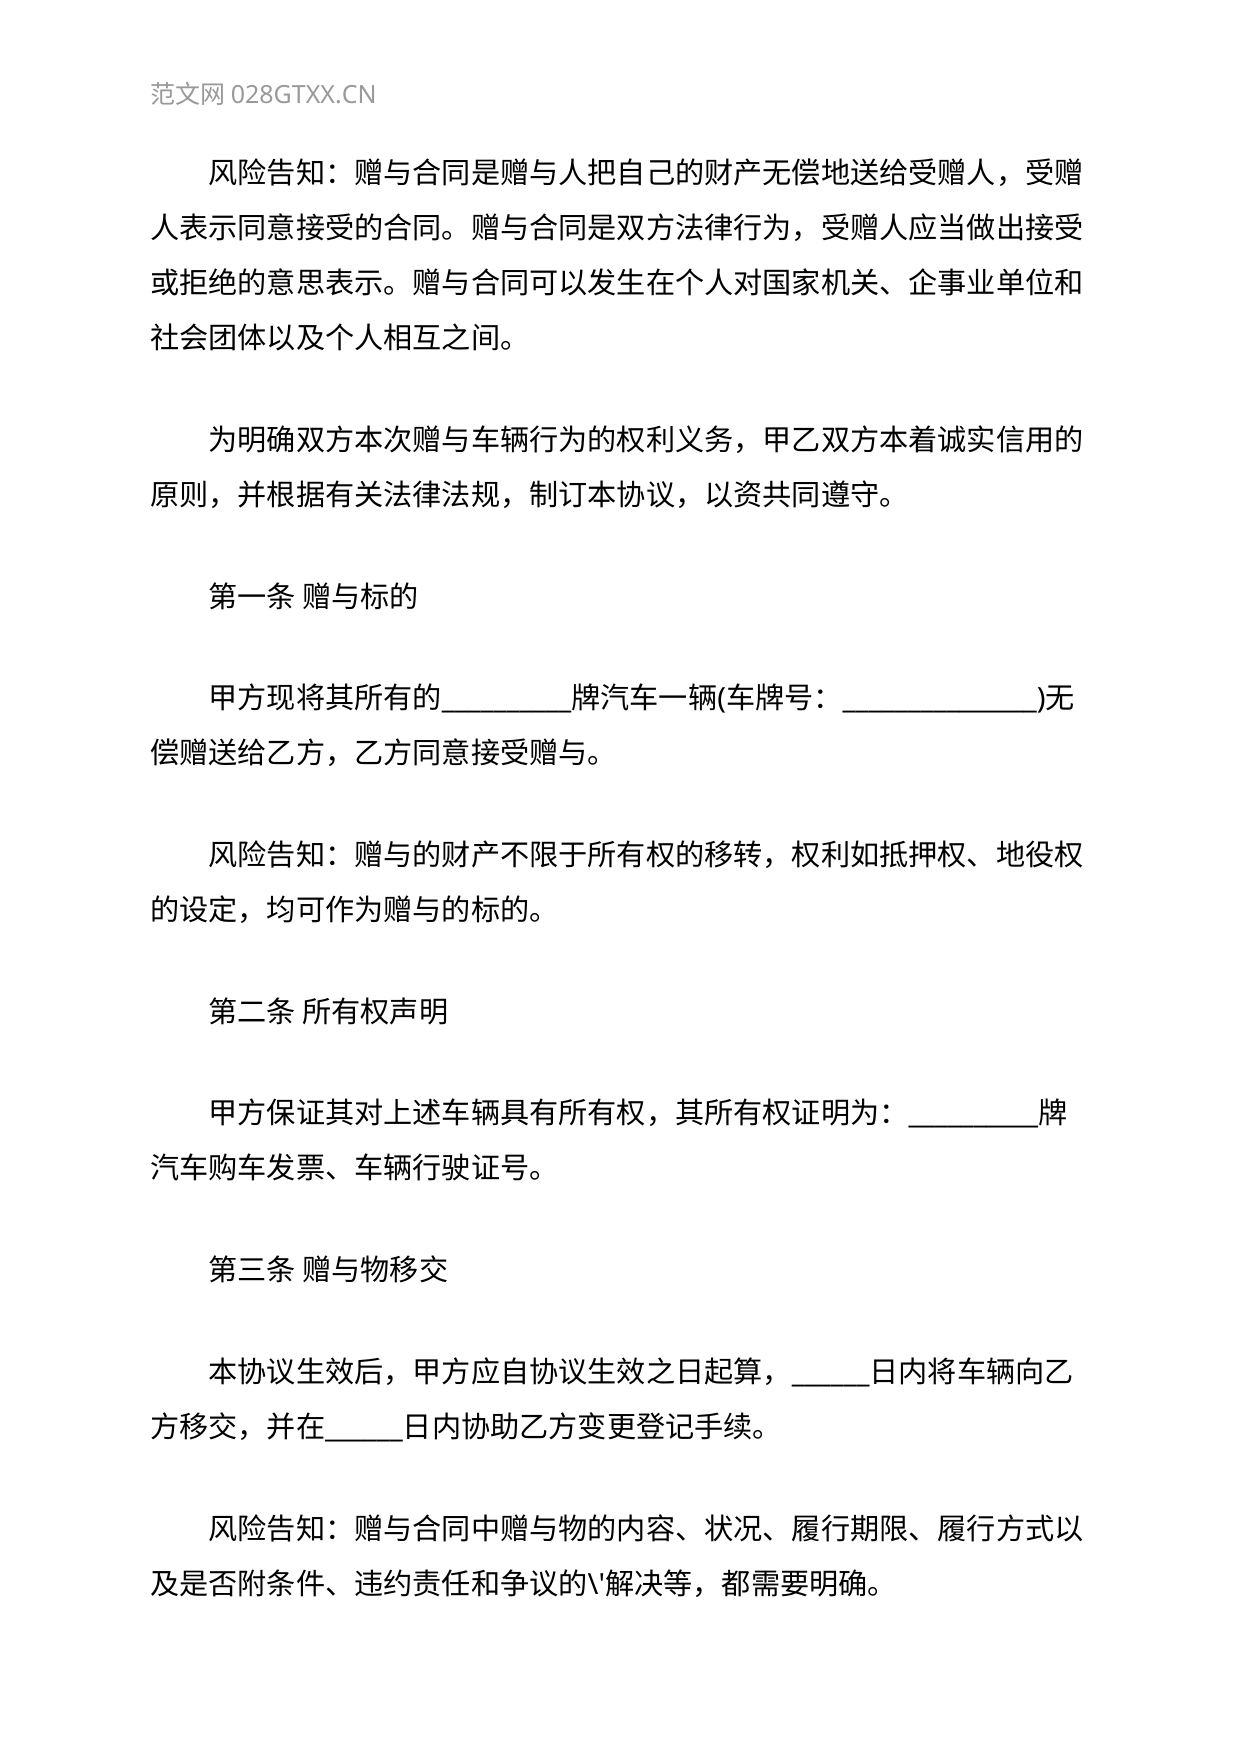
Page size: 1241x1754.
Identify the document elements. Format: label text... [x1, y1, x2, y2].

text 风险告知：赠与的财产不限于所有权的移转，权利如抵押权、地役权的设定，均可作为赠与的标的。 [150, 832, 1090, 929]
text 甲方现将其所有的__________牌汽车一辆(车牌号：_______________)无偿赠送给乙方，乙方同意接受赠与。 [150, 675, 1090, 772]
text 第三条 赠与物移交 [150, 1247, 1090, 1289]
text 本协议生效后，甲方应自协议生效之日起算，______日内将车辆向乙方移交，并在______日内协助乙方变更登记手续。 [150, 1349, 1090, 1446]
text 第一条 赠与标的 [150, 573, 1090, 615]
text 为明确双方本次赠与车辆行为的权利义务，甲乙双方本着诚实信用的原则，并根据有关法律法规，制订本协议，以资共同遵守。 [150, 416, 1090, 514]
text 甲方保证其对上述车辆具有所有权，其所有权证明为：__________牌汽车购车发票、车辆行驶证号。 [150, 1090, 1090, 1187]
text 风险告知：赠与合同中赠与物的内容、状况、履行期限、履行方式以及是否附条件、违约责任和争议的\'解决等，都需要明确。 [150, 1506, 1090, 1603]
text 风险告知：赠与合同是赠与人把自己的财产无偿地送给受赠人，受赠人表示同意接受的合同。赠与合同是双方法律行为，受赠人应当做出接受或拒绝的意思表示。赠与合同可以发生在个人对国家机关、企事业单位和社会团体以及个人相互之间。 [150, 150, 1090, 357]
text 第二条 所有权声明 [150, 988, 1090, 1031]
